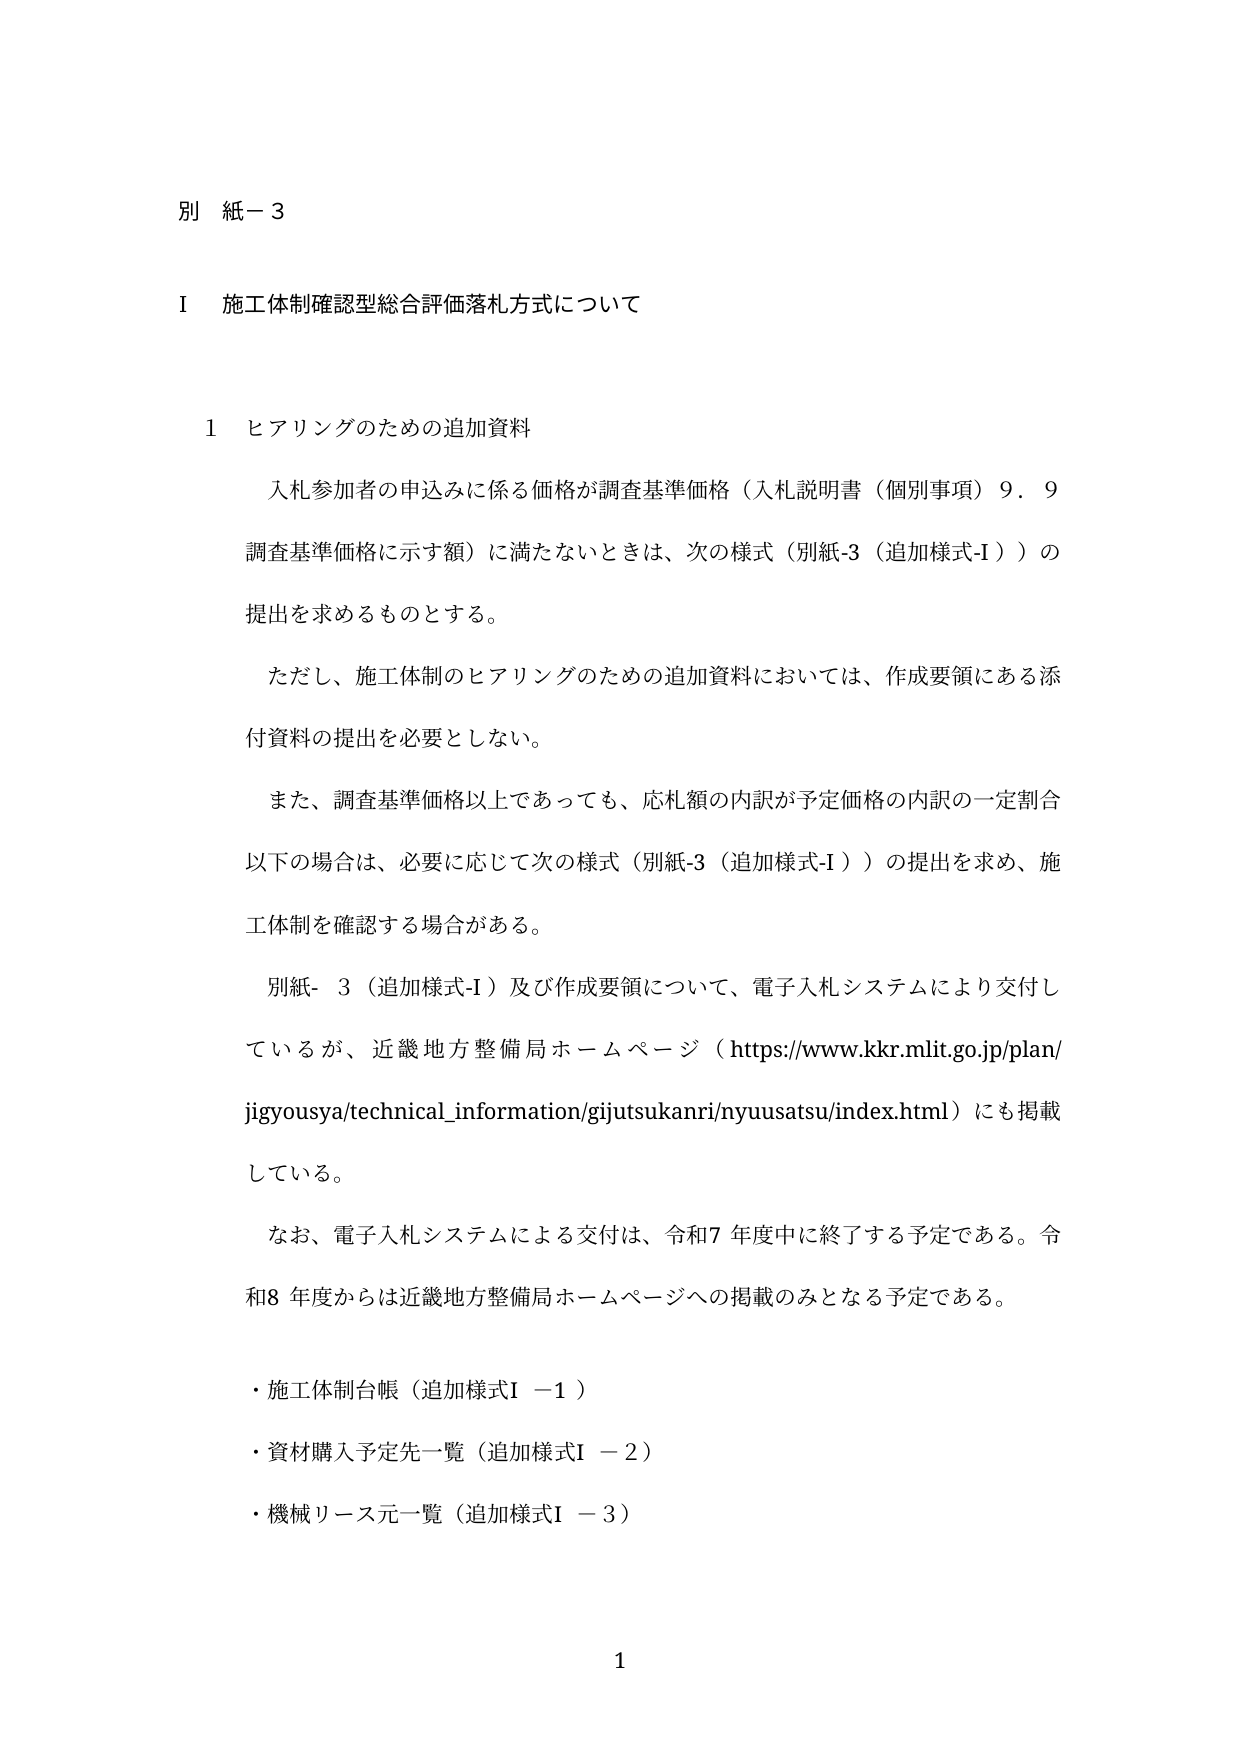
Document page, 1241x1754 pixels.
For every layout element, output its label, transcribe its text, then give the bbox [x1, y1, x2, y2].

text 入札参加者の申込みに係る価格が調査基準価格（入札説明書（個別事項）９.９ 調査基準価格に示す額）に満たないときは、次の様式（別紙-3（追加様式-Ⅰ））の提出を求めるものとする。 [230, 458, 1062, 644]
text ・機械リース元一覧（追加様式I－３） [245, 1482, 1062, 1544]
text ・資材購入予定先一覧（追加様式I－２） [245, 1420, 1062, 1482]
text ・施工体制台帳（追加様式I－1） [245, 1358, 1062, 1420]
text 別紙-３（追加様式-Ⅰ）及び作成要領について、電子入札システムにより交付しているが、近畿地方整備局ホームページ（https://www.kkr.mlit.go.jp/plan/jigyousya/technical_information/gijutsukanri/nyuusatsu/index.html）にも掲載している。 [230, 954, 1062, 1203]
text １ ヒアリングのための追加資料 [178, 396, 1062, 458]
text ただし、施工体制のヒアリングのための追加資料においては、作成要領にある添付資料の提出を必要としない。 [230, 644, 1062, 768]
text Ⅰ 施工体制確認型総合評価落札方式について [178, 272, 1062, 334]
text また、調査基準価格以上であっても、応札額の内訳が予定価格の内訳の一定割合以下の場合は、必要に応じて次の様式（別紙-3（追加様式-Ⅰ））の提出を求め、施工体制を確認する場合がある。 [230, 768, 1062, 954]
text なお、電子入札システムによる交付は、令和7年度中に終了する予定である。令和8年度からは近畿地方整備局ホームページへの掲載のみとなる予定である。 [230, 1203, 1062, 1327]
text 別 紙－３ [178, 178, 1062, 241]
